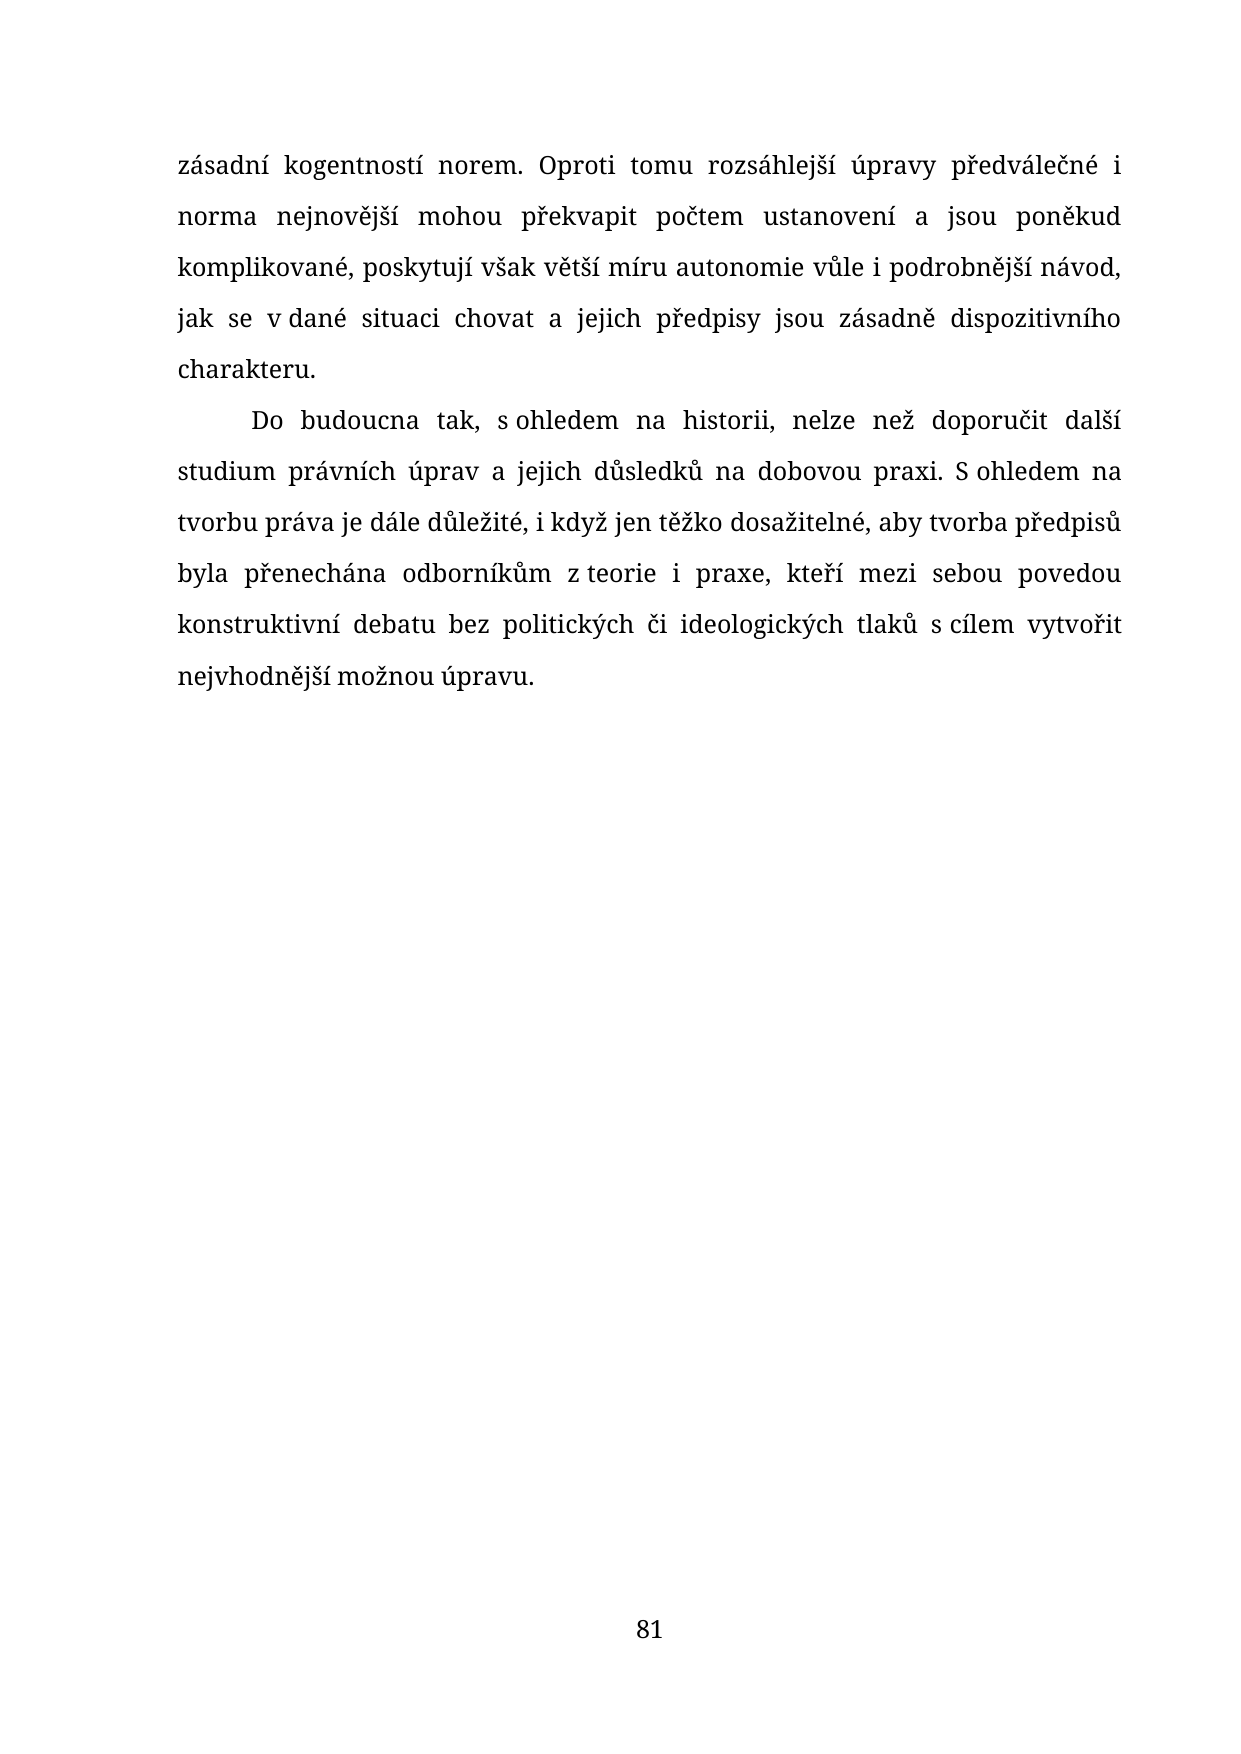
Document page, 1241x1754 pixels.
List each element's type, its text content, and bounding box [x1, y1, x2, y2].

text Do budoucna tak, s ohledem na historii, nelze než doporučit další studium právních úprav a jejich důsledků na dobovou praxi. S ohledem na tvorbu práva je dále důležité, i když jen těžko dosažitelné, aby tvorba předpisů byla přenechána odborníkům z teorie i praxe, kteří mezi sebou povedou konstruktivní debatu bez politických či ideologických tlaků s cílem vytvořit nejvhodnější možnou úpravu. [177, 403, 1122, 692]
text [177, 148, 1122, 386]
